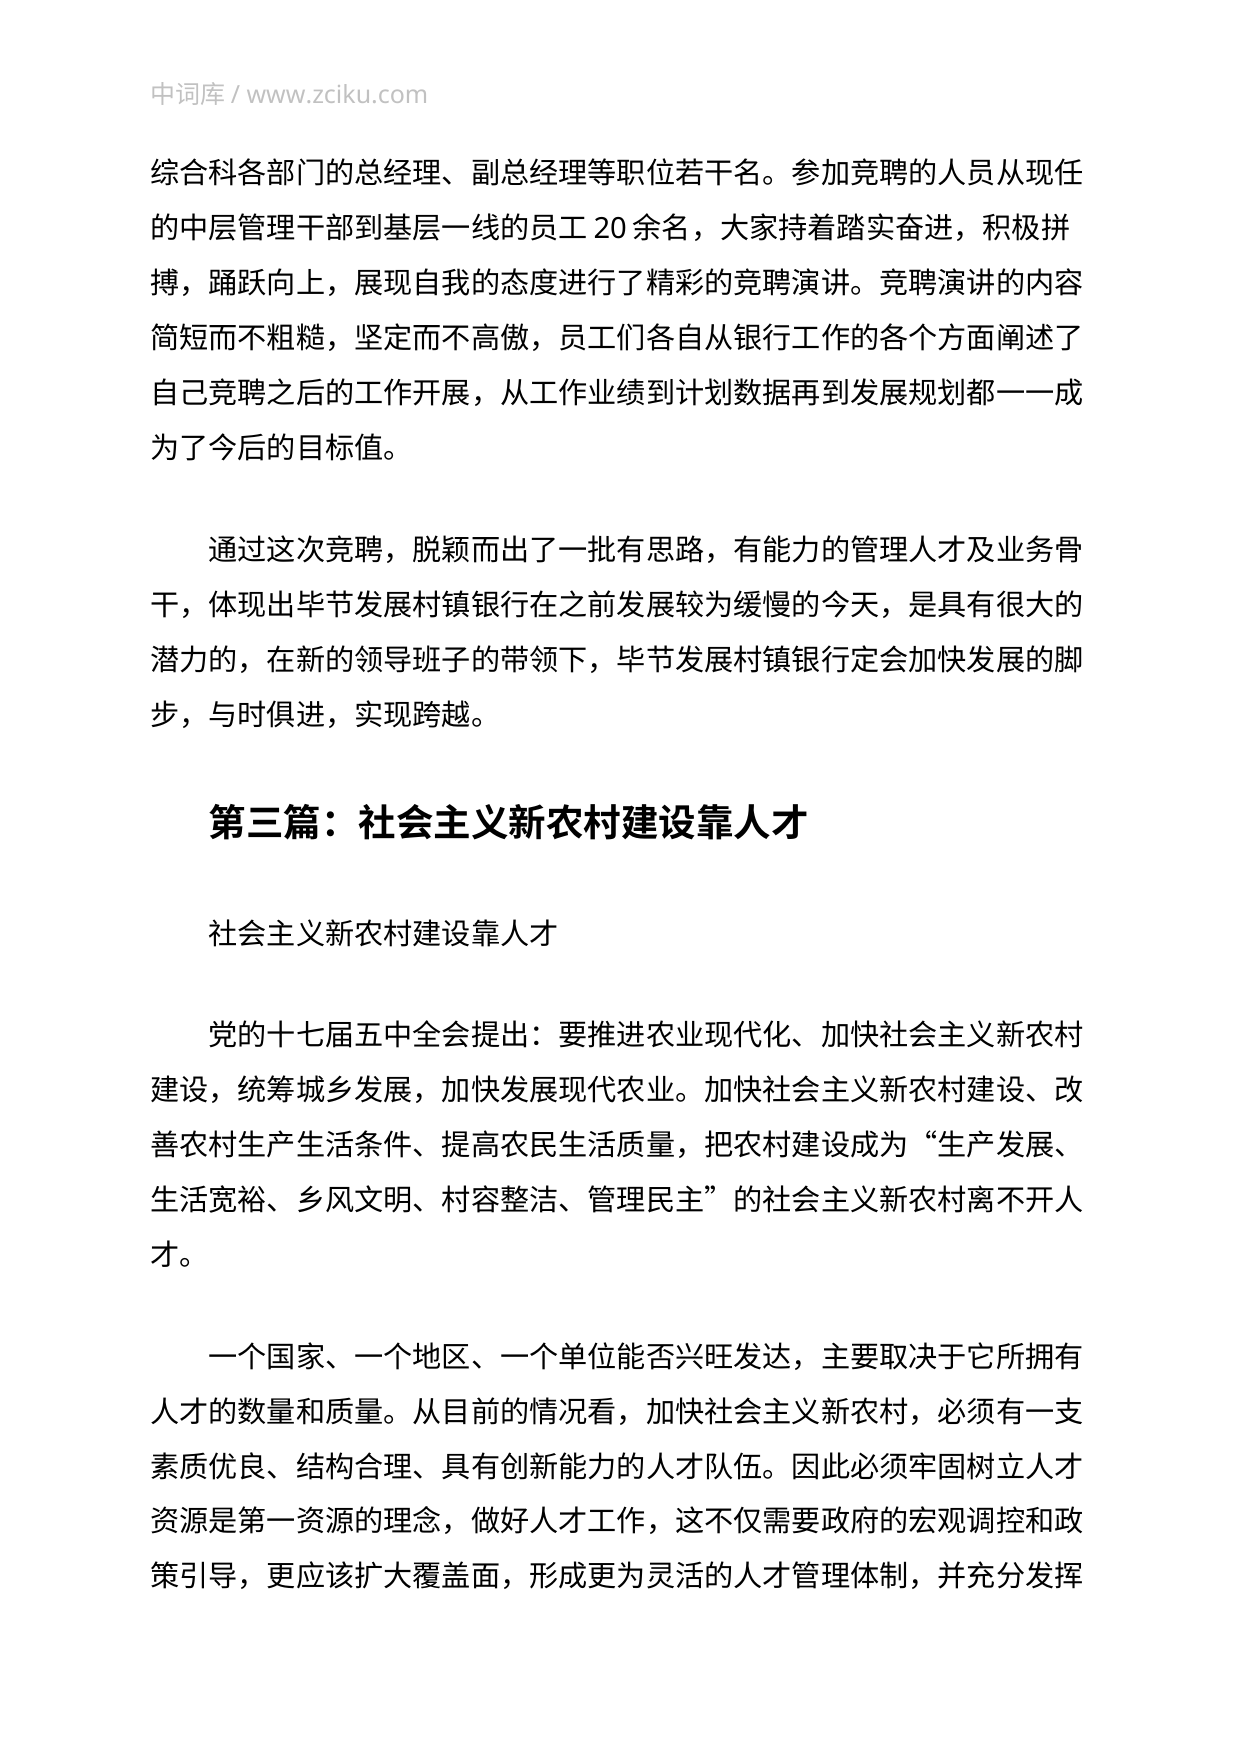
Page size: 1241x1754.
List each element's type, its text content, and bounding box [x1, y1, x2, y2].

text 社会主义新农村建设靠人才 [150, 910, 1090, 952]
text 通过这次竞聘，脱颖而出了一批有思路，有能力的管理人才及业务骨干，体现出毕节发展村镇银行在之前发展较为缓慢的今天，是具有很大的潜力的，在新的领导班子的带领下，毕节发展村镇银行定会加快发展的脚步，与时俱进，实现跨越。 [150, 526, 1090, 733]
text 第三篇：社会主义新农村建设靠人才 [150, 793, 1090, 847]
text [150, 1333, 1090, 1595]
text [150, 150, 1090, 467]
text 党的十七届五中全会提出：要推进农业现代化、加快社会主义新农村建设，统筹城乡发展，加快发展现代农业。加快社会主义新农村建设、改善农村生产生活条件、提高农民生活质量，把农村建设成为“生产发展、生活宽裕、乡风文明、村容整洁、管理民主”的社会主义新农村离不开人才。 [150, 1012, 1090, 1274]
